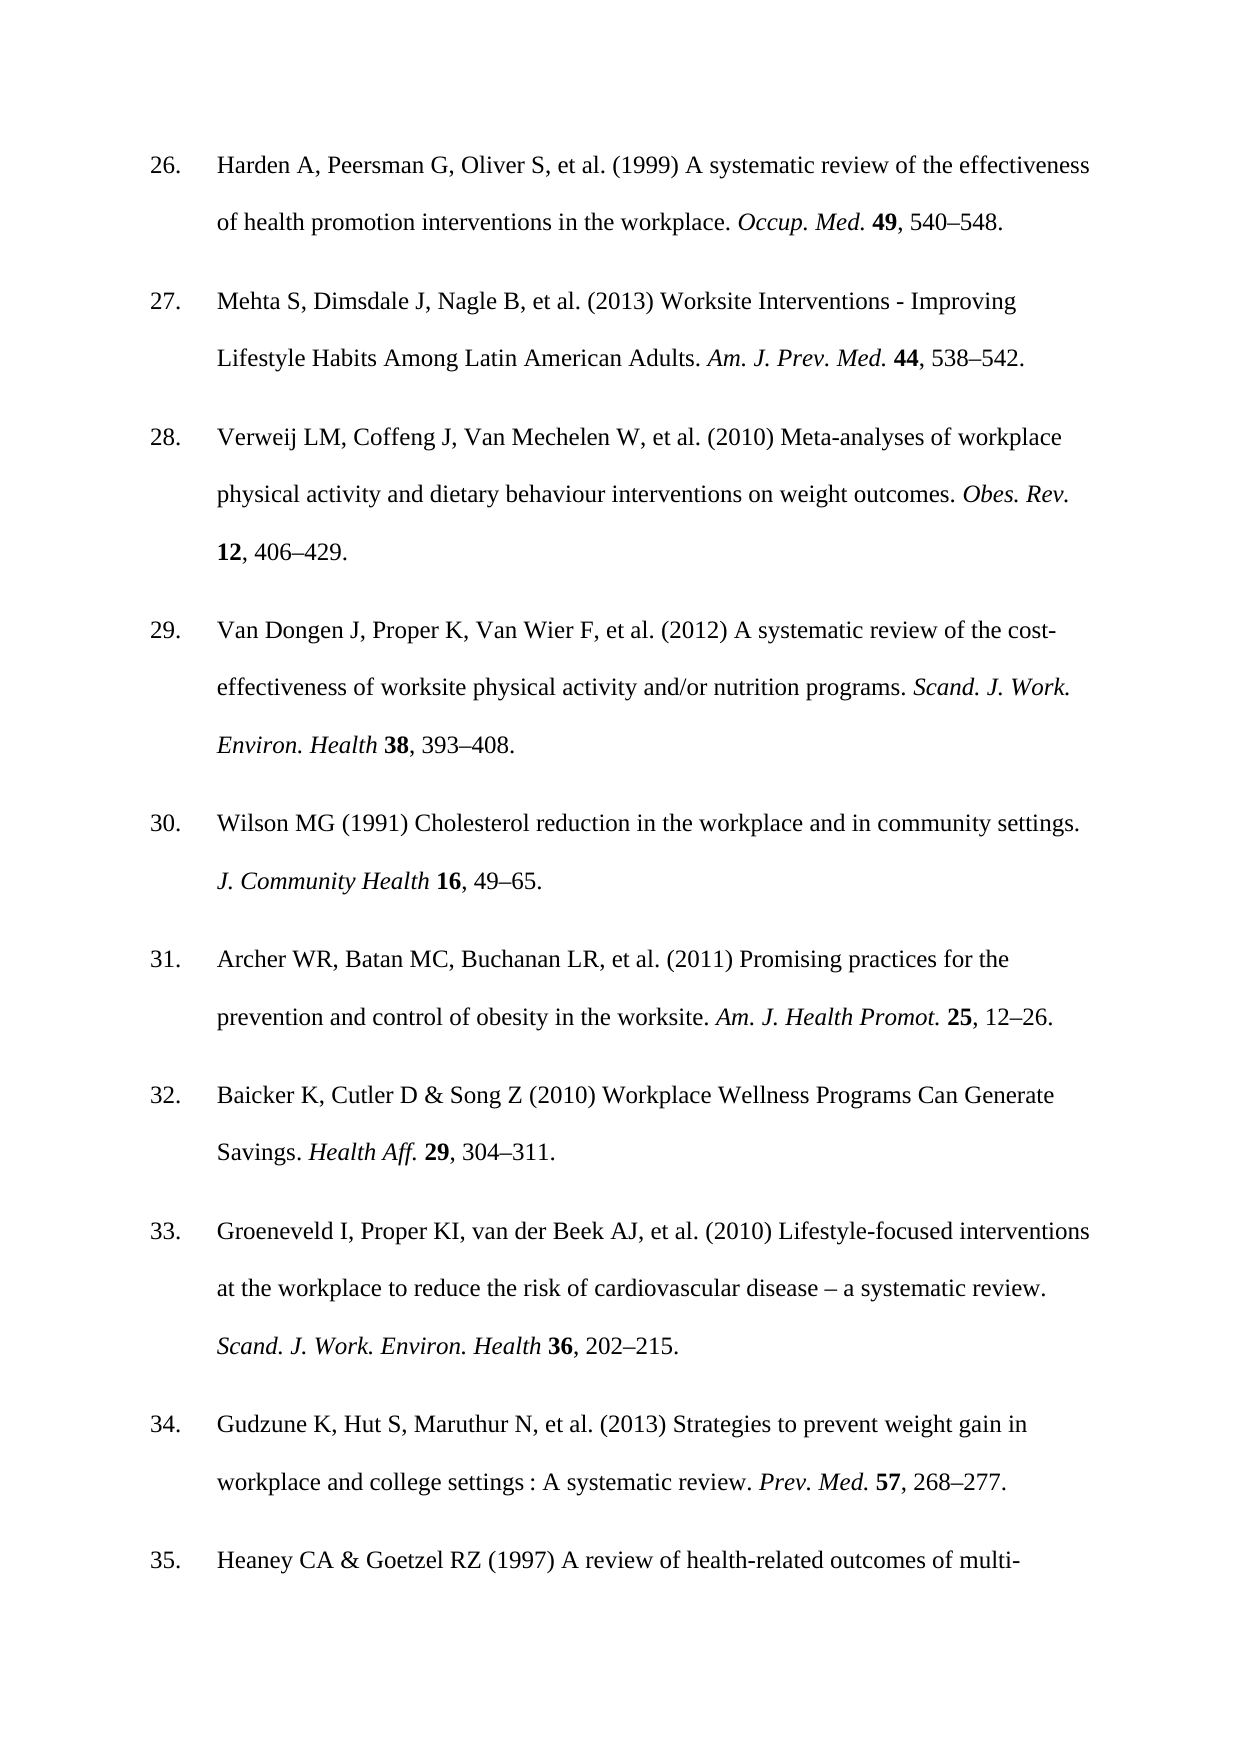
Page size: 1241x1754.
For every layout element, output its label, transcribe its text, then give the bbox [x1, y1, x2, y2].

text 29. Van Dongen J, Proper K, Van Wier F, et al. (2012) A systematic review of the cost-effectiveness of worksite physical activity and/or nutrition programs. Scand. J. Work. Environ. Health 38, 393–408. [150, 615, 1090, 759]
text 28. Verweij LM, Coffeng J, Van Mechelen W, et al. (2010) Meta-analyses of workplace physical activity and dietary behaviour interventions on weight outcomes. Obes. Rev. 12, 406–429. [150, 422, 1090, 565]
text 34. Gudzune K, Hut S, Maruthur N, et al. (2013) Strategies to prevent weight gain in workplace and college settings : A systematic review. Prev. Med. 57, 268–277. [150, 1409, 1090, 1495]
text 26. Harden A, Peersman G, Oliver S, et al. (1999) A systematic review of the effectiveness of health promotion interventions in the workplace. Occup. Med. 49, 540–548. [150, 150, 1090, 236]
text 30. Wilson MG (1991) Cholesterol reduction in the workplace and in community settings. J. Community Health 16, 49–65. [150, 808, 1090, 894]
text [150, 1545, 1090, 1574]
text 27. Mehta S, Dimsdale J, Nagle B, et al. (2013) Worksite Interventions - Improving Lifestyle Habits Among Latin American Adults. Am. J. Prev. Med. 44, 538–542. [150, 286, 1090, 372]
text 31. Archer WR, Batan MC, Buchanan LR, et al. (2011) Promising practices for the prevention and control of obesity in the worksite. Am. J. Health Promot. 25, 12–26. [150, 944, 1090, 1030]
text 32. Baicker K, Cutler D & Song Z (2010) Workplace Wellness Programs Can Generate Savings. Health Aff. 29, 304–311. [150, 1080, 1090, 1166]
text 33. Groeneveld I, Proper KI, van der Beek AJ, et al. (2010) Lifestyle-focused interventions at the workplace to reduce the risk of cardiovascular disease – a systematic review. Scand. J. Work. Environ. Health 36, 202–215. [150, 1216, 1090, 1359]
